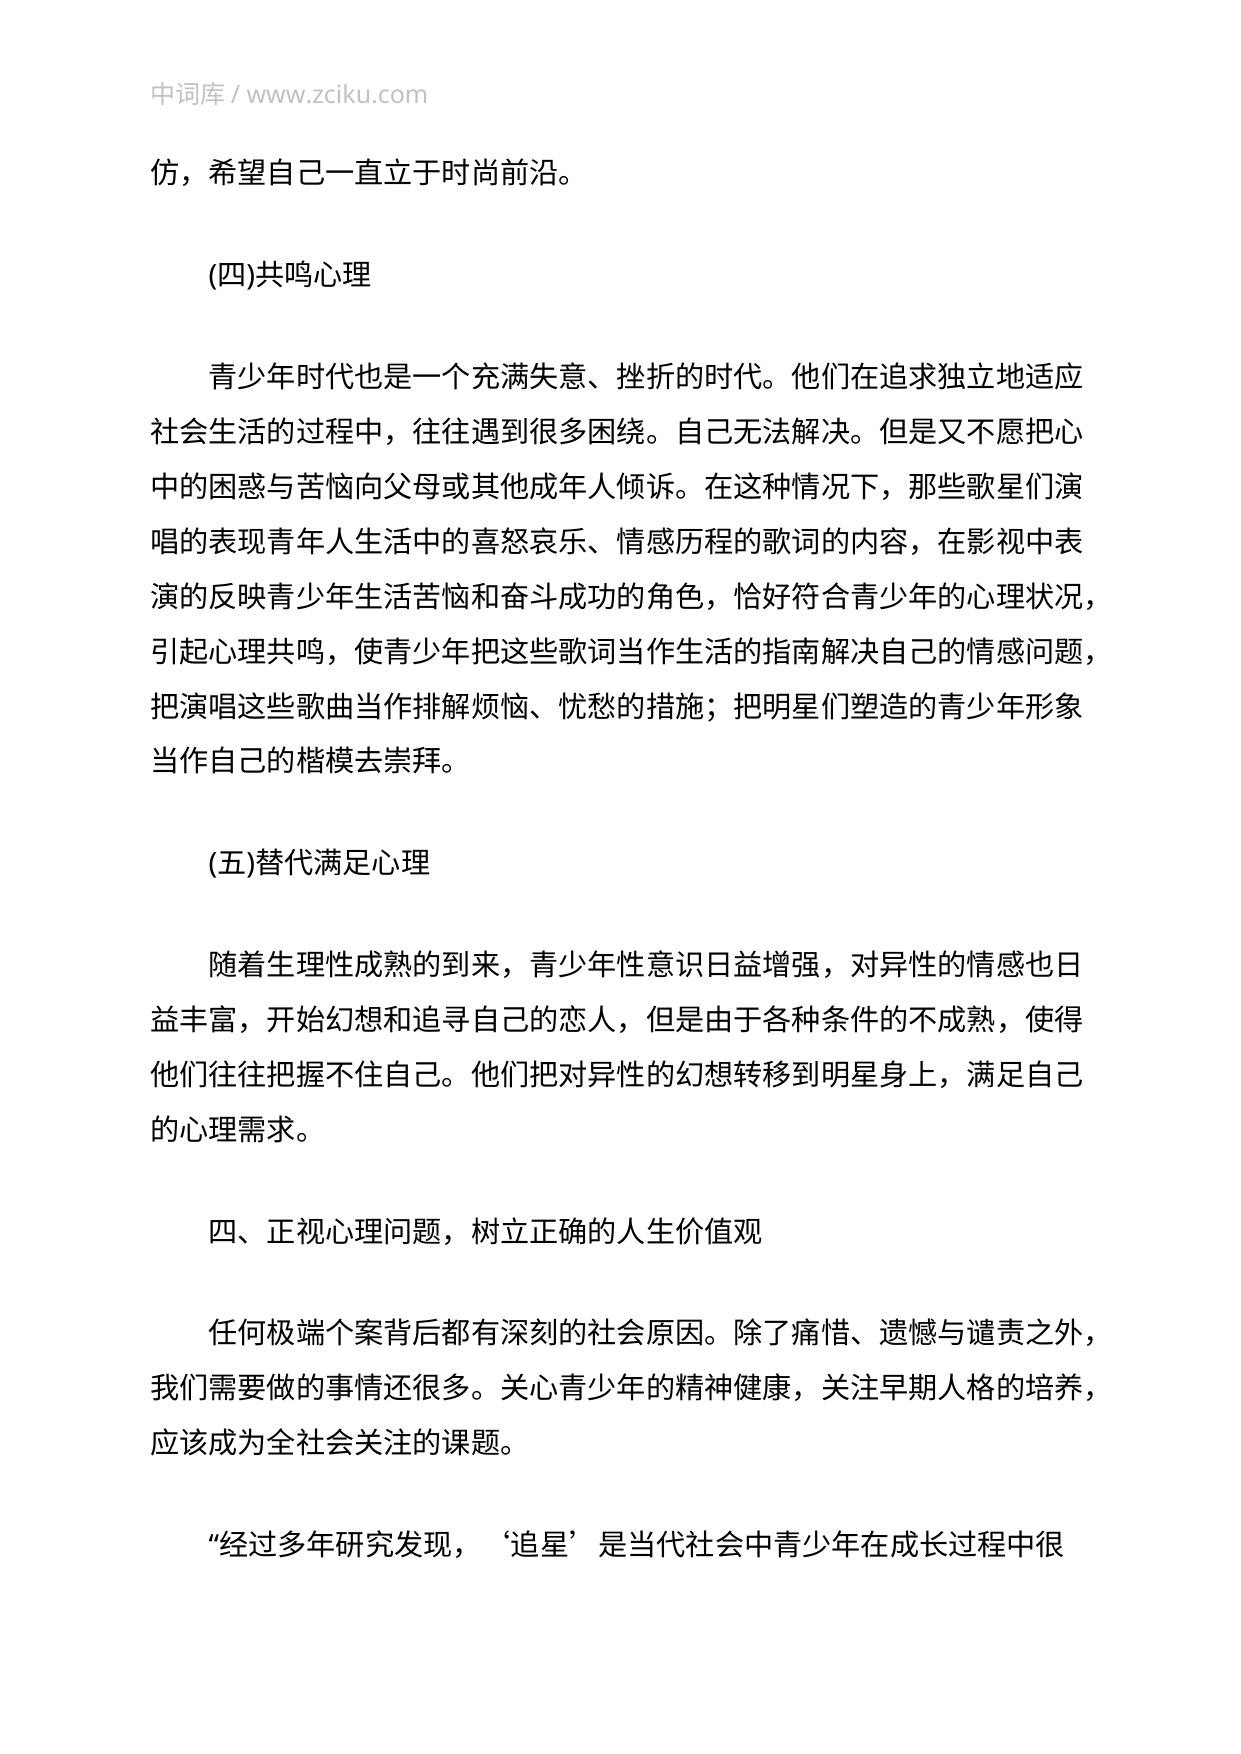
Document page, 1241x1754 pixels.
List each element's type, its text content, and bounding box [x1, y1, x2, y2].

text (五)替代满足心理 [150, 840, 1090, 882]
text 随着生理性成熟的到来，青少年性意识日益增强，对异性的情感也日益丰富，开始幻想和追寻自己的恋人，但是由于各种条件的不成熟，使得他们往往把握不住自己。他们把对异性的幻想转移到明星身上，满足自己的心理需求。 [150, 942, 1090, 1149]
text 青少年时代也是一个充满失意、挫折的时代。他们在追求独立地适应社会生活的过程中，往往遇到很多困绕。自己无法解决。但是又不愿把心中的困惑与苦恼向父母或其他成年人倾诉。在这种情况下，那些歌星们演唱的表现青年人生活中的喜怒哀乐、情感历程的歌词的内容，在影视中表演的反映青少年生活苦恼和奋斗成功的角色，恰好符合青少年的心理状况，引起心理共鸣，使青少年把这些歌词当作生活的指南解决自己的情感问题，把演唱这些歌曲当作排解烦恼、忧愁的措施；把明星们塑造的青少年形象当作自己的楷模去崇拜。 [150, 354, 1090, 780]
text 四、正视心理问题，树立正确的人生价值观 [150, 1208, 1090, 1251]
text 任何极端个案背后都有深刻的社会原因。除了痛惜、遗憾与谴责之外，我们需要做的事情还很多。关心青少年的精神健康，关注早期人格的培养，应该成为全社会关注的课题。 [150, 1310, 1090, 1462]
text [150, 150, 1090, 192]
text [150, 1522, 1090, 1564]
text (四)共鸣心理 [150, 252, 1090, 294]
